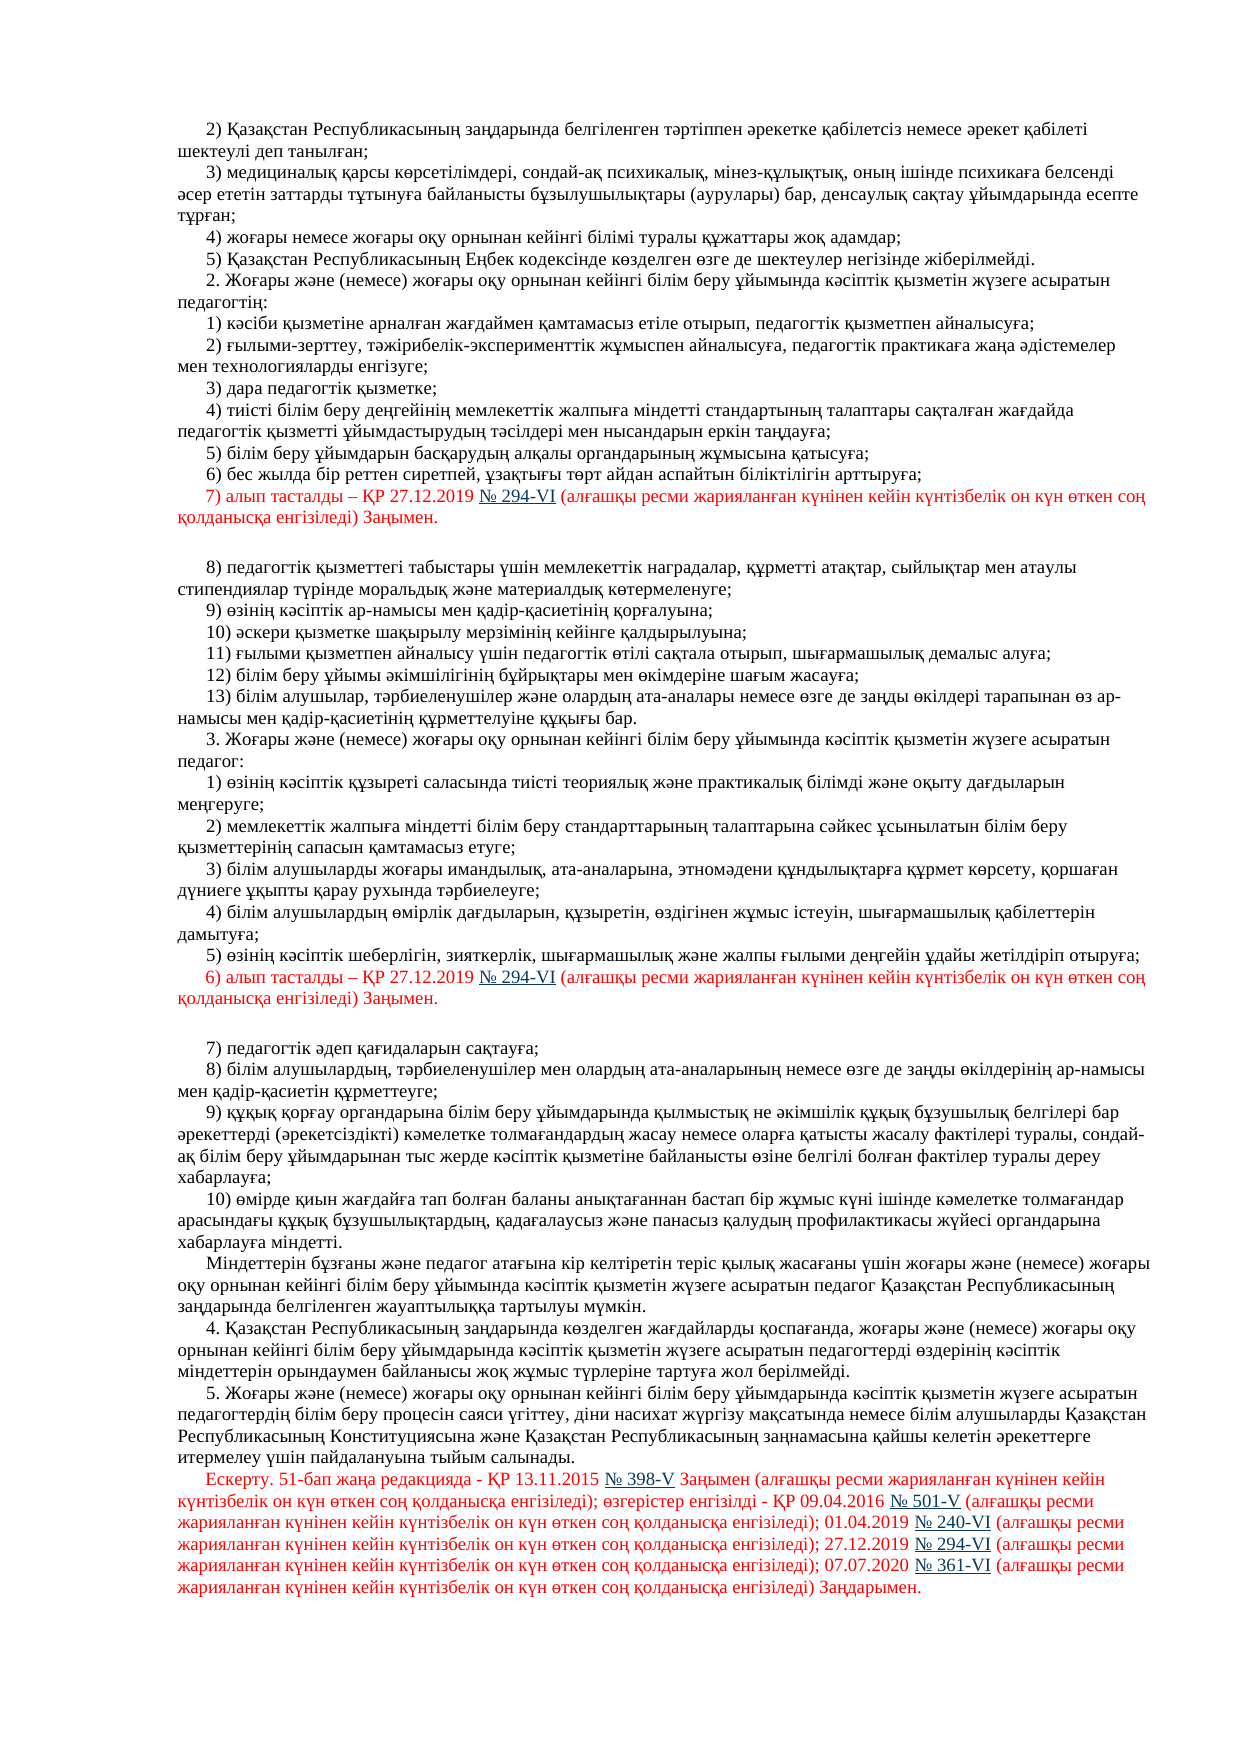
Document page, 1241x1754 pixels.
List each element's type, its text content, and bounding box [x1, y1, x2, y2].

text 3) медициналық қарсы көрсетілімдері, сондай-ақ психикалық, мінез-құлықтық, оның ішінде психикаға белсенді әсер ететін заттарды тұтынуға байланысты бұзылушылықтары (аурулары) бар, денсаулық сақтау ұйымдарында есепте тұрған; [177, 161, 1152, 226]
text 7) педагогтік әдеп қағидаларын сақтауға; [177, 1037, 1152, 1058]
text 6) алып тасталды – ҚР 27.12.2019 № 294-VІ (алғашқы ресми жарияланған күнінен кейін күнтізбелік он күн өткен соң қолданысқа енгізіледі) Заңымен. [177, 966, 1152, 1037]
text 12) білім беру ұйымы әкімшілігінің бұйрықтары мен өкімдеріне шағым жасауға; [177, 664, 1152, 685]
text 10) әскери қызметке шақырылу мерзімінің кейінге қалдырылуына; [177, 621, 1152, 642]
text 2. Жоғары және (немесе) жоғары оқу орнынан кейінгі білім беру ұйымында кәсіптік қызметін жүзеге асыратын педагогтің: [177, 269, 1152, 312]
text 2) ғылыми-зерттеу, тәжірибелік-эксперименттік жұмыспен айналысуға, педагогтік практикаға жаңа әдістемелер мен технологияларды енгізуге; [177, 334, 1152, 377]
text 5) өзінің кәсіптік шеберлігін, зияткерлік, шығармашылық және жалпы ғылыми деңгейін ұдайы жетілдіріп отыруға; [177, 944, 1152, 966]
text 1) өзінің кәсіптік құзыреті саласында тиісті теориялық және практикалық білімді және оқыту дағдыларын меңгеруге; [177, 771, 1152, 814]
text 5) Қазақстан Республикасының Еңбек кодексінде көзделген өзге де шектеулер негізінде жіберілмейді. [177, 247, 1152, 269]
text 4) тиісті білім беру деңгейінің мемлекеттік жалпыға міндетті стандартының талаптары сақталған жағдайда педагогтік қызметті ұйымдастырудың тәсілдері мен нысандарын еркін таңдауға; [177, 398, 1152, 442]
text Ескерту. 51-бап жаңа редакцияда - ҚР 13.11.2015 № 398-V Заңымен (алғашқы ресми жарияланған күнінен кейін күнтізбелік он күн өткен соң қолданысқа енгізіледі); өзгерістер енгізілді - ҚР 09.04.2016 № 501-V (алғашқы ресми жарияланған күнінен кейін күнтізбелік он күн өткен соң қолданысқа енгізіледі); 01.04.2019 № 240-VI (алғашқы ресми жарияланған күнінен кейін күнтізбелік он күн өткен соң қолданысқа енгізіледі); 27.12.2019 № 294-VІ (алғашқы ресми жарияланған күнінен кейін күнтізбелік он күн өткен соң қолданысқа енгізіледі); 07.07.2020 № 361-VI (алғашқы ресми жарияланған күнінен кейін күнтізбелік он күн өткен соң қолданысқа енгізіледі) Заңдарымен. [177, 1468, 1152, 1625]
text 2) мемлекеттік жалпыға міндетті білім беру стандарттарының талаптарына сәйкес ұсынылатын білім беру қызметтерінің сапасын қамтамасыз етуге; [177, 814, 1152, 858]
text 9) өзінің кәсіптік ар-намысы мен қадір-қасиетінің қорғалуына; [177, 599, 1152, 621]
text 1) кәсіби қызметіне арналған жағдаймен қамтамасыз етіле отырып, педагогтік қызметпен айналысуға; [177, 312, 1152, 334]
text 7) алып тасталды – ҚР 27.12.2019 № 294-VІ (алғашқы ресми жарияланған күнінен кейін күнтізбелік он күн өткен соң қолданысқа енгізіледі) Заңымен. [177, 485, 1152, 556]
text 11) ғылыми қызметпен айналысу үшін педагогтік өтілі сақтала отырып, шығармашылық демалыс алуға; [177, 642, 1152, 664]
text 4) жоғары немесе жоғары оқу орнынан кейінгі білімі туралы құжаттары жоқ адамдар; [177, 226, 1152, 247]
text 4) білім алушылардың өмірлік дағдыларын, құзыретін, өздігінен жұмыс істеуін, шығармашылық қабілеттерін дамытуға; [177, 901, 1152, 944]
text 8) білім алушылардың, тәрбиеленушілер мен олардың ата-аналарының немесе өзге де заңды өкілдерінің ар-намысы мен қадір-қасиетін құрметтеуге; [177, 1058, 1152, 1101]
text 9) құқық қорғау органдарына білім беру ұйымдарында қылмыстық не әкімшілік құқық бұзушылық белгілері бар әрекеттерді (әрекетсіздікті) кәмелетке толмағандардың жасау немесе оларға қатысты жасалу фактілері туралы, сондай-ақ білім беру ұйымдарынан тыс жерде кәсіптік қызметіне байланысты өзіне белгілі болған фактілер туралы дереу хабарлауға; [177, 1101, 1152, 1188]
text 4. Қазақстан Республикасының заңдарында көзделген жағдайларды қоспағанда, жоғары және (немесе) жоғары оқу орнынан кейінгі білім беру ұйымдарында кәсіптік қызметін жүзеге асыратын педагогтерді өздерінің кәсіптік міндеттерін орындаумен байланысы жоқ жұмыс түрлеріне тартуға жол берілмейді. [177, 1317, 1152, 1382]
text Міндеттерін бұзғаны және педагог атағына кір келтіретін теріс қылық жасағаны үшін жоғары және (немесе) жоғары оқу орнынан кейінгі білім беру ұйымында кәсіптік қызметін жүзеге асыратын педагог Қазақстан Республикасының заңдарында белгіленген жауаптылыққа тартылуы мүмкін. [177, 1252, 1152, 1317]
text 5) білім беру ұйымдарын басқарудың алқалы органдарының жұмысына қатысуға; [177, 442, 1152, 463]
text 8) педагогтік қызметтегі табыстары үшін мемлекеттік наградалар, құрметті атақтар, сыйлықтар мен атаулы стипендиялар түрінде моральдық және материалдық көтермеленуге; [177, 556, 1152, 599]
text 3) білім алушыларды жоғары имандылық, ата-аналарына, этномәдени құндылықтарға құрмет көрсету, қоршаған дүниеге ұқыпты қарау рухында тәрбиелеуге; [177, 858, 1152, 901]
text 6) бес жылда бір реттен сиретпей, ұзақтығы төрт айдан аспайтын біліктілігін арттыруға; [177, 463, 1152, 485]
text 13) білім алушылар, тәрбиеленушілер және олардың ата-аналары немесе өзге де заңды өкілдері тарапынан өз ар-намысы мен қадір-қасиетінің құрметтелуіне құқығы бар. [177, 685, 1152, 728]
text 3. Жоғары және (немесе) жоғары оқу орнынан кейінгі білім беру ұйымында кәсіптік қызметін жүзеге асыратын педагог: [177, 728, 1152, 771]
text 3) дара педагогтік қызметке; [177, 377, 1152, 398]
text 2) Қазақстан Республикасының заңдарында белгіленген тәртіппен әрекетке қабілетсіз немесе әрекет қабілеті шектеулі деп танылған; [177, 118, 1152, 161]
text 5. Жоғары және (немесе) жоғары оқу орнынан кейінгі білім беру ұйымдарында кәсіптік қызметін жүзеге асыратын педагогтердің білім беру процесін саяси үгіттеу, діни насихат жүргізу мақсатында немесе білім алушыларды Қазақстан Республикасының Конституциясына және Қазақстан Республикасының заңнамасына қайшы келетін әрекеттерге итермелеу үшін пайдалануына тыйым салынады. [177, 1382, 1152, 1468]
text 10) өмірде қиын жағдайға тап болған баланы анықтағаннан бастап бір жұмыс күні ішінде кәмелетке толмағандар арасындағы құқық бұзушылықтардың, қадағалаусыз және панасыз қалудың профилактикасы жүйесі органдарына хабарлауға міндетті. [177, 1188, 1152, 1252]
